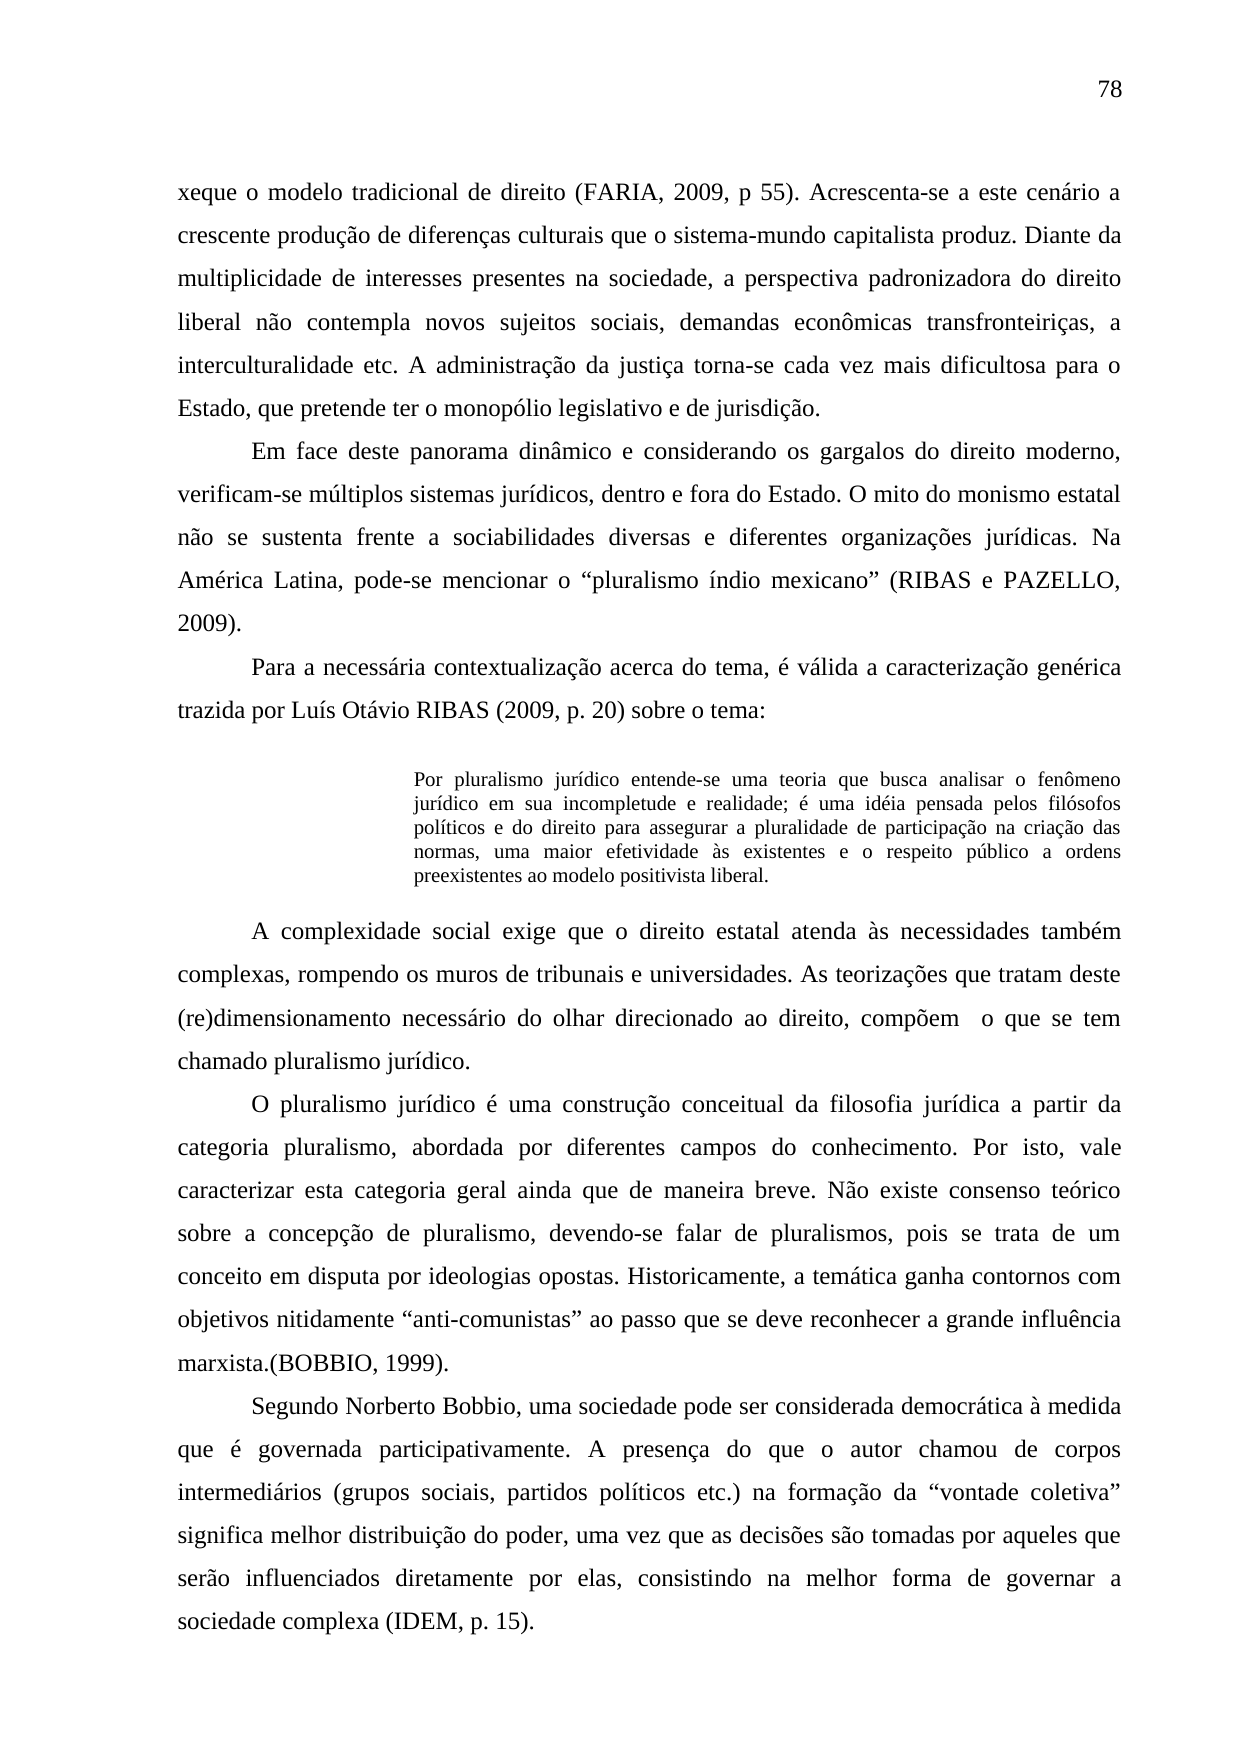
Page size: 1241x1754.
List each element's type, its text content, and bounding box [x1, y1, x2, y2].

text A complexidade social exige que o direito estatal atenda às necessidades também complexas, rompendo os muros de tribunais e universidades. As teorizações que tratam deste (re)dimensionamento necessário do olhar direcionado ao direito, compõem o que se tem chamado pluralismo jurídico. [177, 916, 1122, 1074]
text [177, 177, 1122, 422]
text Segundo Norberto Bobbio, uma sociedade pode ser considerada democrática à medida que é governada participativamente. A presença do que o autor chamou de corpos intermediários (grupos sociais, partidos políticos etc.) na formação da “vontade coletiva” significa melhor distribuição do poder, uma vez que as decisões são tomadas por aqueles que serão influenciados diretamente por elas, consistindo na melhor forma de governar a sociedade complexa (IDEM, p. 15). [177, 1391, 1122, 1635]
text O pluralismo jurídico é uma construção conceitual da filosofia jurídica a partir da categoria pluralismo, abordada por diferentes campos do conhecimento. Por isto, vale caracterizar esta categoria geral ainda que de maneira breve. Não existe consenso teórico sobre a concepção de pluralismo, devendo-se falar de pluralismos, pois se trata de um conceito em disputa por ideologias opostas. Historicamente, a temática ganha contornos com objetivos nitidamente “anti-comunistas” ao passo que se deve reconhecer a grande influência marxista.(BOBBIO, 1999). [177, 1089, 1122, 1376]
text Por pluralismo jurídico entende-se uma teoria que busca analisar o fenômeno jurídico em sua incompletude e realidade; é uma idéia pensada pelos filósofos políticos e do direito para assegurar a pluralidade de participação na criação das normas, uma maior efetividade às existentes e o respeito público a ordens preexistentes ao modelo positivista liberal. [413, 767, 1122, 887]
text Em face deste panorama dinâmico e considerando os gargalos do direito moderno, verificam-se múltiplos sistemas jurídicos, dentro e fora do Estado. O mito do monismo estatal não se sustenta frente a sociabilidades diversas e diferentes organizações jurídicas. Na América Latina, pode-se mencionar o “pluralismo índio mexicano” (RIBAS e PAZELLO, 2009). [177, 436, 1122, 637]
text Para a necessária contextualização acerca do tema, é válida a caracterização genérica trazida por Luís Otávio RIBAS (2009, p. 20) sobre o tema: [177, 652, 1122, 723]
